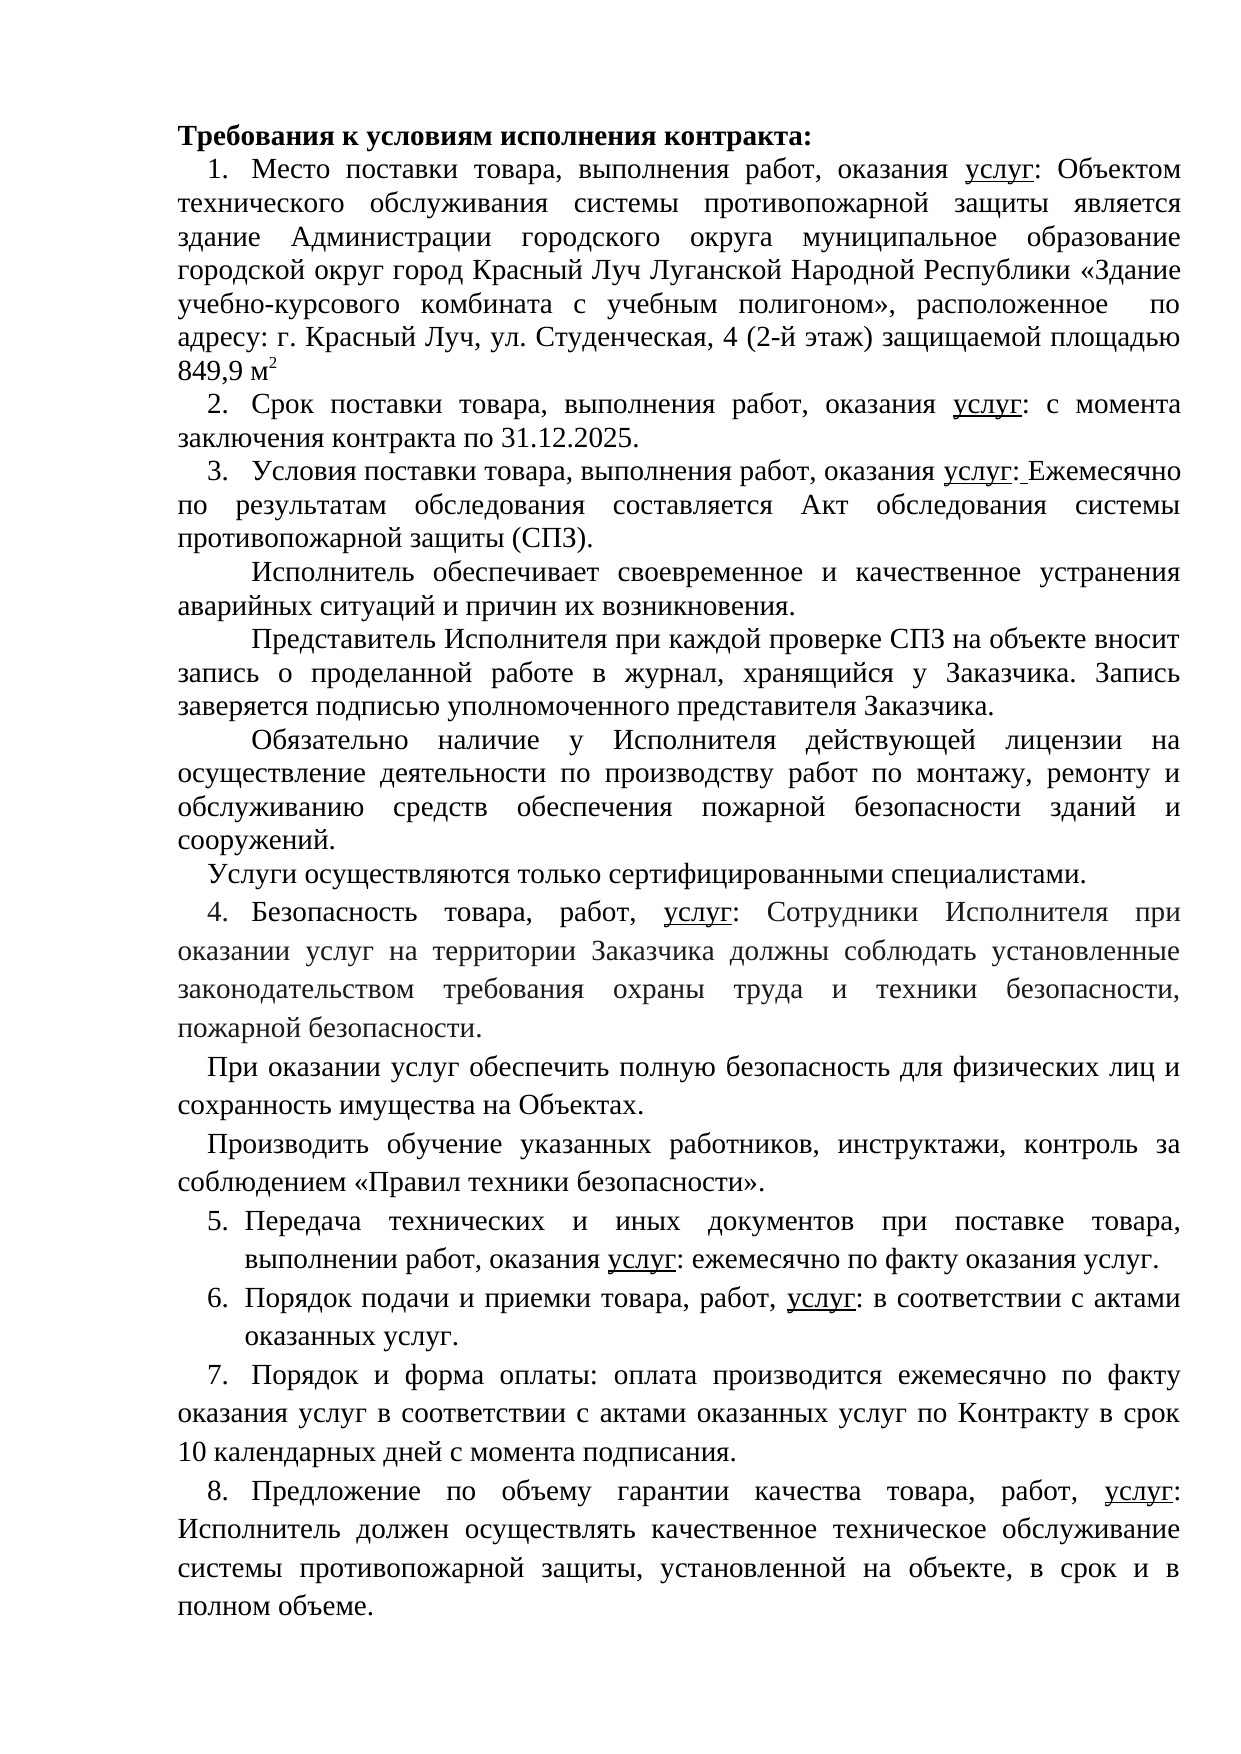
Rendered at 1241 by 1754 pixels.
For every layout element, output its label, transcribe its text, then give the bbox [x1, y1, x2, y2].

text Требования к условиям исполнения контракта: [177, 118, 1181, 152]
text Обязательно наличие у Исполнителя действующей лицензии на осуществление деятельности по производству работ по монтажу, ремонту и обслуживанию средств обеспечения пожарной безопасности зданий и сооружений. [177, 722, 1181, 856]
list Место поставки товара, выполнения работ, оказания услуг: Объектом технического обслуживания системы противопожарной защиты является здание Администрации городского округа муниципальное образование городской округ город Красный Луч Луганской Народной Республики «Здание учебно-курсового комбината с учебным полигоном», расположенное по адресу: г. Красный Луч, ул. Студенческая, 4 (2-й этаж) защищаемой площадью 849,9 м2 [177, 152, 1181, 386]
list Условия поставки товара, выполнения работ, оказания услуг: Ежемесячно по результатам обследования составляется Акт обследования системы противопожарной защиты (СПЗ). [177, 453, 1181, 554]
list Передача технических и иных документов при поставке товара, выполнении работ, оказания услуг: ежемесячно по факту оказания услуг. [207, 1203, 1181, 1275]
list Безопасность товара, работ, услуг: Сотрудники Исполнителя при оказании услуг на территории Заказчика должны соблюдать установленные законодательством требования охраны труда и техники безопасности, пожарной безопасности. [177, 894, 1181, 1044]
list Порядок и форма оплаты: оплата производится ежемесячно по факту оказания услуг в соответствии с актами оказанных услуг по Контракту в срок 10 календарных дней с момента подписания. [177, 1357, 1181, 1468]
text Исполнитель обеспечивает своевременное и качественное устранения аварийных ситуаций и причин их возникновения. [177, 554, 1181, 621]
list Услуги осуществляются только сертифицированными специалистами. [207, 856, 1181, 889]
list Предложение по объему гарантии качества товара, работ, услуг: Исполнитель должен осуществлять качественное техническое обслуживание системы противопожарной защиты, установленной на объекте, в срок и в полном объеме. [177, 1473, 1181, 1622]
text Представитель Исполнителя при каждой проверке СПЗ на объекте вносит запись о проделанной работе в журнал, хранящийся у Заказчика. Запись заверяется подписью уполномоченного представителя Заказчика. [177, 621, 1181, 722]
list При оказании услуг обеспечить полную безопасность для физических лиц и сохранность имущества на Объектах. [177, 1049, 1181, 1121]
list Срок поставки товара, выполнения работ, оказания услуг: с момента заключения контракта по 31.12.2025. [177, 386, 1181, 453]
text Производить обучение указанных работников, инструктажи, контроль за соблюдением «Правил техники безопасности». [177, 1126, 1181, 1198]
list Порядок подачи и приемки товара, работ, услуг: в соответствии с актами оказанных услуг. [207, 1280, 1181, 1352]
